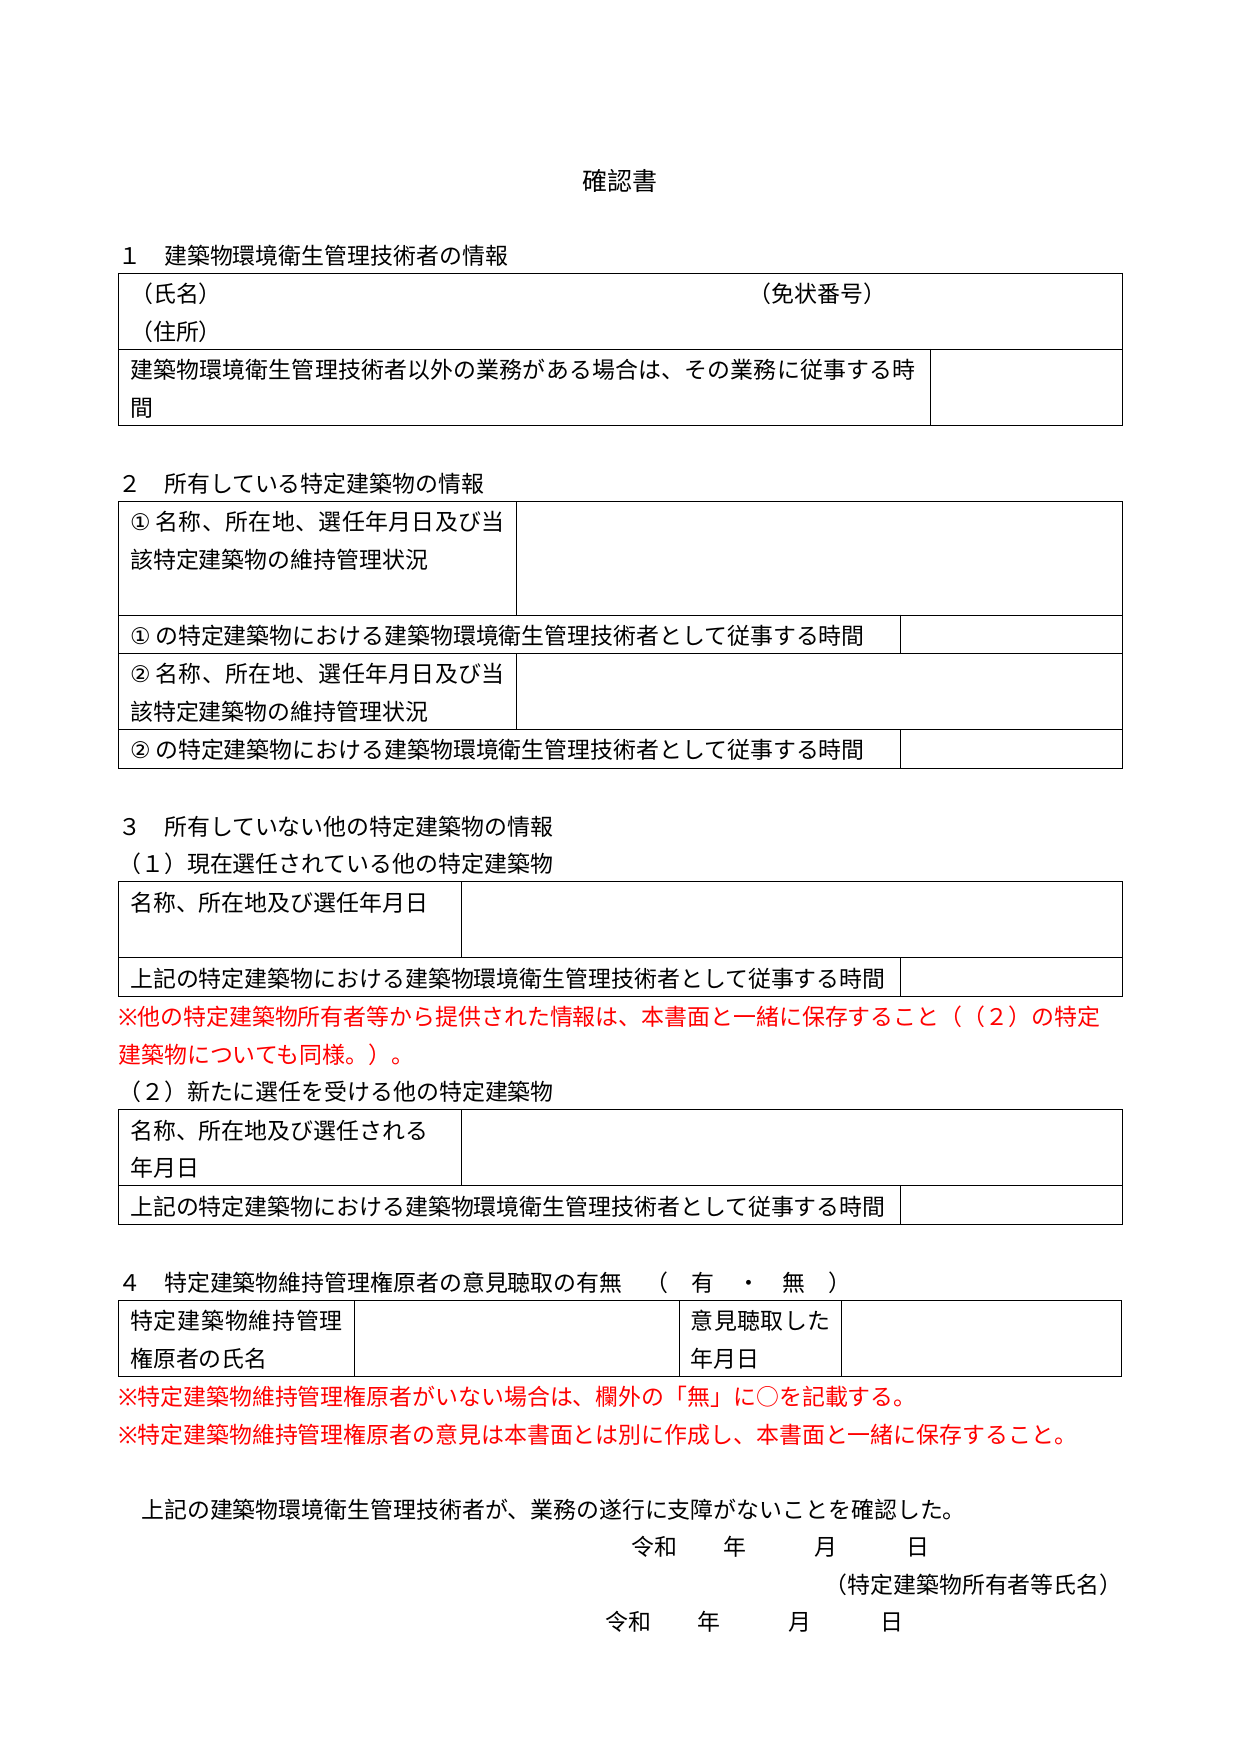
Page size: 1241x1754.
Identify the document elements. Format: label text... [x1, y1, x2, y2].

text ※他の特定建築物所有者等から提供された情報は、本書面と一緒に保存すること（（２）の特定建築物についても同様。）。 [118, 997, 1122, 1072]
table_header （氏名） （免状番号） （住所） [119, 274, 1122, 349]
table_header 名称、所在地及び選任される年月日 [119, 1110, 461, 1185]
table_header [462, 882, 1122, 957]
text ４ 特定建築物維持管理権原者の意見聴取の有無 （ 有 ・ 無 ） [118, 1262, 1122, 1300]
text （２）新たに選任を受ける他の特定建築物 [118, 1072, 1122, 1109]
table_cell [901, 616, 1122, 653]
text （特定建築物所有者等氏名） [118, 1564, 1122, 1602]
text ※特定建築物維持管理権原者の意見は本書面とは別に作成し、本書面と一緒に保存すること。 [118, 1414, 1122, 1452]
table_header [517, 502, 1122, 614]
table_cell 上記の特定建築物における建築物環境衛生管理技術者として従事する時間 [119, 1186, 900, 1224]
text １ 建築物環境衛生管理技術者の情報 [118, 235, 1122, 273]
table_cell [901, 730, 1122, 768]
table_cell 上記の特定建築物における建築物環境衛生管理技術者として従事する時間 [119, 958, 900, 996]
table_cell [901, 1186, 1122, 1224]
text ３ 所有していない他の特定建築物の情報 [118, 806, 1122, 844]
table_cell [901, 958, 1122, 996]
table_cell [931, 350, 1122, 425]
table_cell ①の特定建築物における建築物環境衛生管理技術者として従事する時間 [119, 616, 900, 653]
table_cell ②名称、所在地、選任年月日及び当該特定建築物の維持管理状況 [119, 654, 516, 729]
text 確認書 [118, 160, 1122, 198]
table_header 名称、所在地及び選任年月日 [119, 882, 461, 957]
text 上記の建築物環境衛生管理技術者が、業務の遂行に支障がないことを確認した。 [118, 1489, 1122, 1527]
table_header ①名称、所在地、選任年月日及び当該特定建築物の維持管理状況 [119, 502, 516, 614]
table_cell 建築物環境衛生管理技術者以外の業務がある場合は、その業務に従事する時間 [119, 350, 930, 425]
table_cell [517, 654, 1122, 729]
text ※特定建築物維持管理権原者がいない場合は、欄外の「無」に○を記載する。 [118, 1377, 1122, 1414]
table_header [462, 1110, 1122, 1185]
text 令和 年 月 日 [118, 1602, 1122, 1639]
text 令和 年 月 日 [517, 1527, 1122, 1564]
table_header 意見聴取した年月日 [680, 1301, 841, 1376]
table_header 特定建築物維持管理権原者の氏名 [119, 1301, 354, 1376]
text （１）現在選任されている他の特定建築物 [118, 844, 1122, 881]
table_header [842, 1301, 1121, 1376]
table_header [355, 1301, 679, 1376]
text ２ 所有している特定建築物の情報 [118, 463, 1122, 501]
table_cell ②の特定建築物における建築物環境衛生管理技術者として従事する時間 [119, 730, 900, 768]
